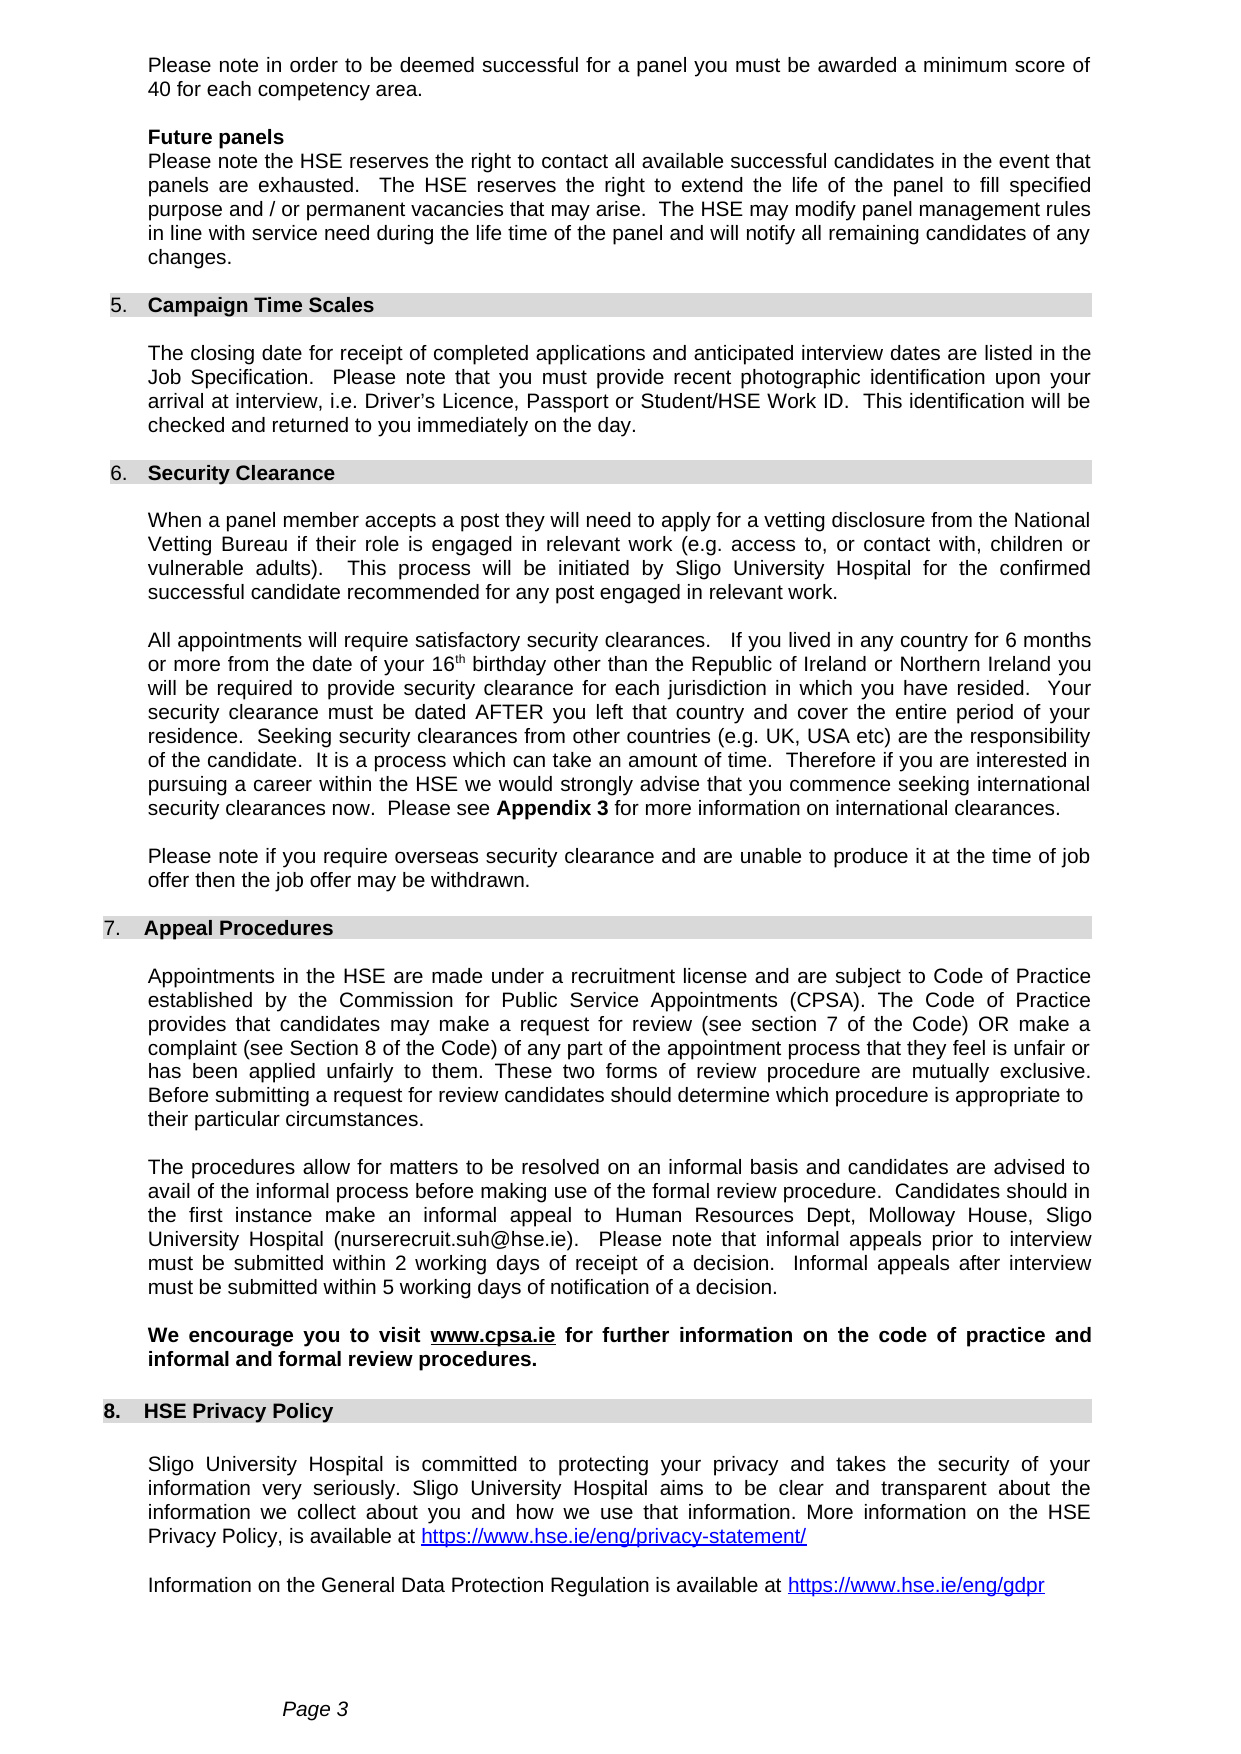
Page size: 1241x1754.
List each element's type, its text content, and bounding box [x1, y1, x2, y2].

text We encourage you to visit www.cpsa.ie for further information on the code of practice and informal and formal review procedures. [148, 1323, 1092, 1371]
text 7. Appeal Procedures [103, 916, 1092, 939]
text The closing date for receipt of completed applications and anticipated interview dates are listed in the Job Specification. Please note that you must provide recent photographic identification upon your arrival at interview, i.e. Driver’s Licence, Passport or Student/HSE Work ID. This identification will be checked and returned to you immediately on the day. [148, 341, 1092, 436]
text Sligo University Hospital is committed to protecting your privacy and takes the security of your information very seriously. Sligo University Hospital aims to be clear and transparent about the information we collect about you and how we use that information. More information on the HSE Privacy Policy, is available at https://www.hse.ie/eng/privacy-statement/ [148, 1452, 1092, 1547]
text Appointments in the HSE are made under a recruitment license and are subject to Code of Practice established by the Commission for Public Service Appointments (CPSA). The Code of Practice provides that candidates may make a request for review (see section 7 of the Code) OR make a complaint (see Section 8 of the Code) of any part of the appointment process that they feel is unfair or has been applied unfairly to them. These two forms of review procedure are mutually exclusive. Before submitting a request for review candidates should determine which procedure is appropriate to [148, 963, 1092, 1107]
text Future panels [148, 125, 1092, 149]
text All appointments will require satisfactory security clearances. If you lived in any country for 6 months or more from the date of your 16th birthday other than the Republic of Ireland or Northern Ireland you will be required to provide security clearance for each jurisdiction in which you have resided. Your security clearance must be dated AFTER you left that country and cover the entire period of your residence. Seeking security clearances from other countries (e.g. , USA etc) are the responsibility of the candidate. It is a process which can take an amount of time. Therefore if you are interested in pursuing a career within the we would strongly advise that you commence seeking international security clearances now. Please see Appendix 3 for more information on international clearances. [148, 628, 1092, 820]
text The procedures allow for matters to be resolved on an informal basis and candidates are advised to avail of the informal process before making use of the formal review procedure. Candidates should in the first instance make an informal appeal to Human Resources Dept, Molloway House, Sligo University Hospital (nurserecruit.suh@hse.ie). Please note that informal appeals prior to interview must be submitted within 2 working days of receipt of a decision. Informal appeals after interview must be submitted within 5 working days of notification of a decision. [148, 1155, 1092, 1299]
text Please note if you require overseas security clearance and are unable to produce it at the time of job offer then the job offer may be withdrawn. [148, 844, 1092, 892]
list Campaign Time Scales [110, 293, 1092, 317]
text Please note the HSE reserves the right to contact all available successful candidates in the event that panels are exhausted. The HSE reserves the right to extend the life of the panel to fill specified purpose and / or permanent vacancies that may arise. The HSE may modify panel management rules in line with service need during the life time of the panel and will notify all remaining candidates of any changes. [148, 149, 1092, 269]
text 8. HSE Privacy Policy [103, 1399, 1092, 1423]
list Security Clearance [110, 460, 1092, 484]
text Information on the General Data Protection Regulation is available at https://www.hse.ie/eng/gdpr [148, 1572, 1092, 1596]
text Please note in order to be deemed successful for a panel you must be awarded a minimum score of 40 for each competency area. [148, 53, 1092, 101]
text their particular circumstances. [148, 1107, 1092, 1155]
text When a panel member accepts a post they will need to apply for a vetting disclosure from the National Vetting Bureau if their role is engaged in relevant work (e.g. access to, or contact with, children or vulnerable adults). This process will be initiated by Sligo University Hospital for the confirmed successful candidate recommended for any post engaged in relevant work. [148, 508, 1092, 604]
